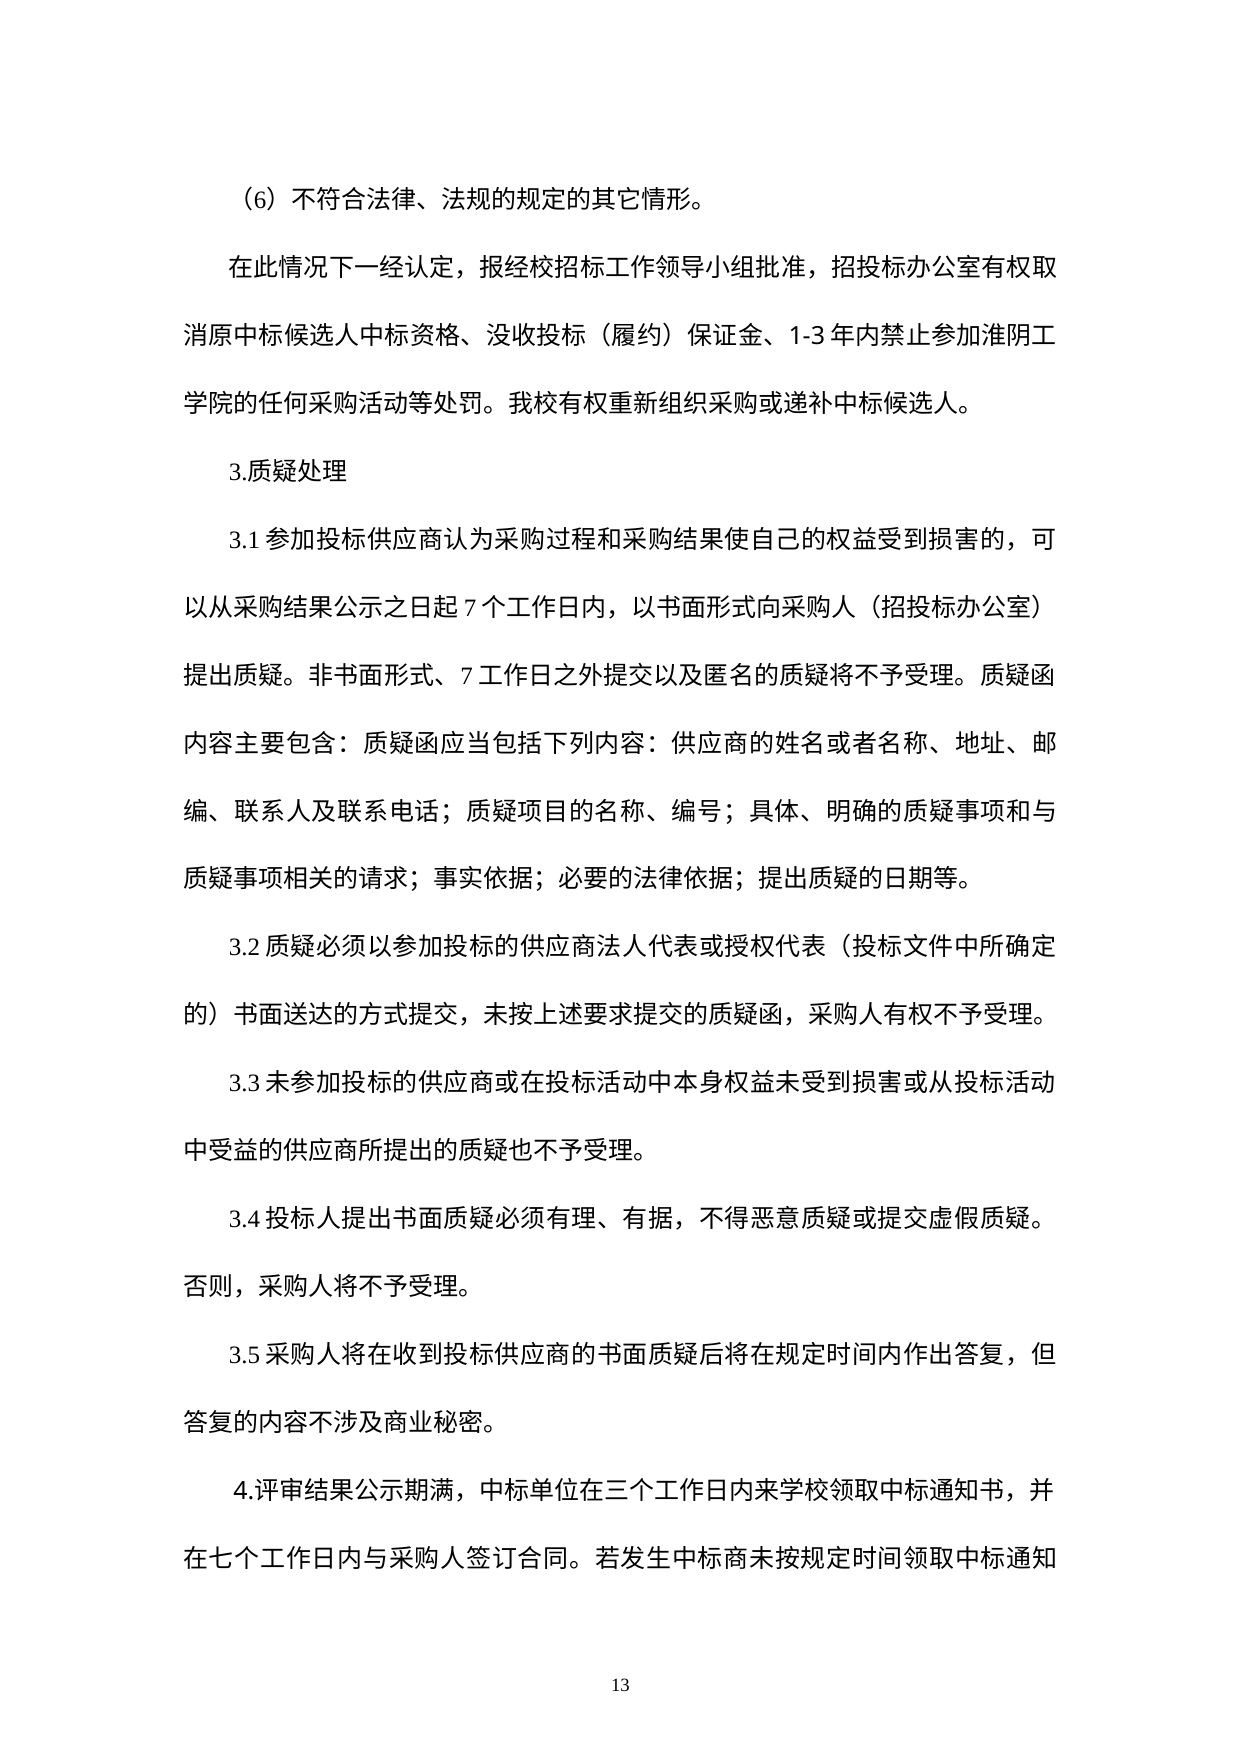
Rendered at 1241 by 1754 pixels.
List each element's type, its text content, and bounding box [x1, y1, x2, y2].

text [183, 1454, 1057, 1590]
text 3.2质疑必须以参加投标的供应商法人代表或授权代表（投标文件中所确定的）书面送达的方式提交，未按上述要求提交的质疑函，采购人有权不予受理。 [183, 911, 1057, 1047]
text （6）不符合法律、法规的规定的其它情形。 [183, 164, 1057, 232]
text 3.质疑处理 [183, 436, 1057, 503]
text 3.4投标人提出书面质疑必须有理、有据，不得恶意质疑或提交虚假质疑。否则，采购人将不予受理。 [183, 1183, 1057, 1318]
text 3.5采购人将在收到投标供应商的书面质疑后将在规定时间内作出答复，但答复的内容不涉及商业秘密。 [183, 1318, 1057, 1454]
text 3.1参加投标供应商认为采购过程和采购结果使自己的权益受到损害的，可以从采购结果公示之日起7个工作日内，以书面形式向采购人（招投标办公室）提出质疑。非书面形式、7工作日之外提交以及匿名的质疑将不予受理。质疑函内容主要包含：质疑函应当包括下列内容：供应商的姓名或者名称、地址、邮编、联系人及联系电话；质疑项目的名称、编号；具体、明确的质疑事项和与质疑事项相关的请求；事实依据；必要的法律依据；提出质疑的日期等。 [183, 503, 1057, 911]
text 在此情况下一经认定，报经校招标工作领导小组批准，招投标办公室有权取消原中标候选人中标资格、没收投标（履约）保证金、1-3年内禁止参加淮阴工学院的任何采购活动等处罚。我校有权重新组织采购或递补中标候选人。 [183, 232, 1057, 436]
text 3.3未参加投标的供应商或在投标活动中本身权益未受到损害或从投标活动中受益的供应商所提出的质疑也不予受理。 [183, 1047, 1057, 1183]
